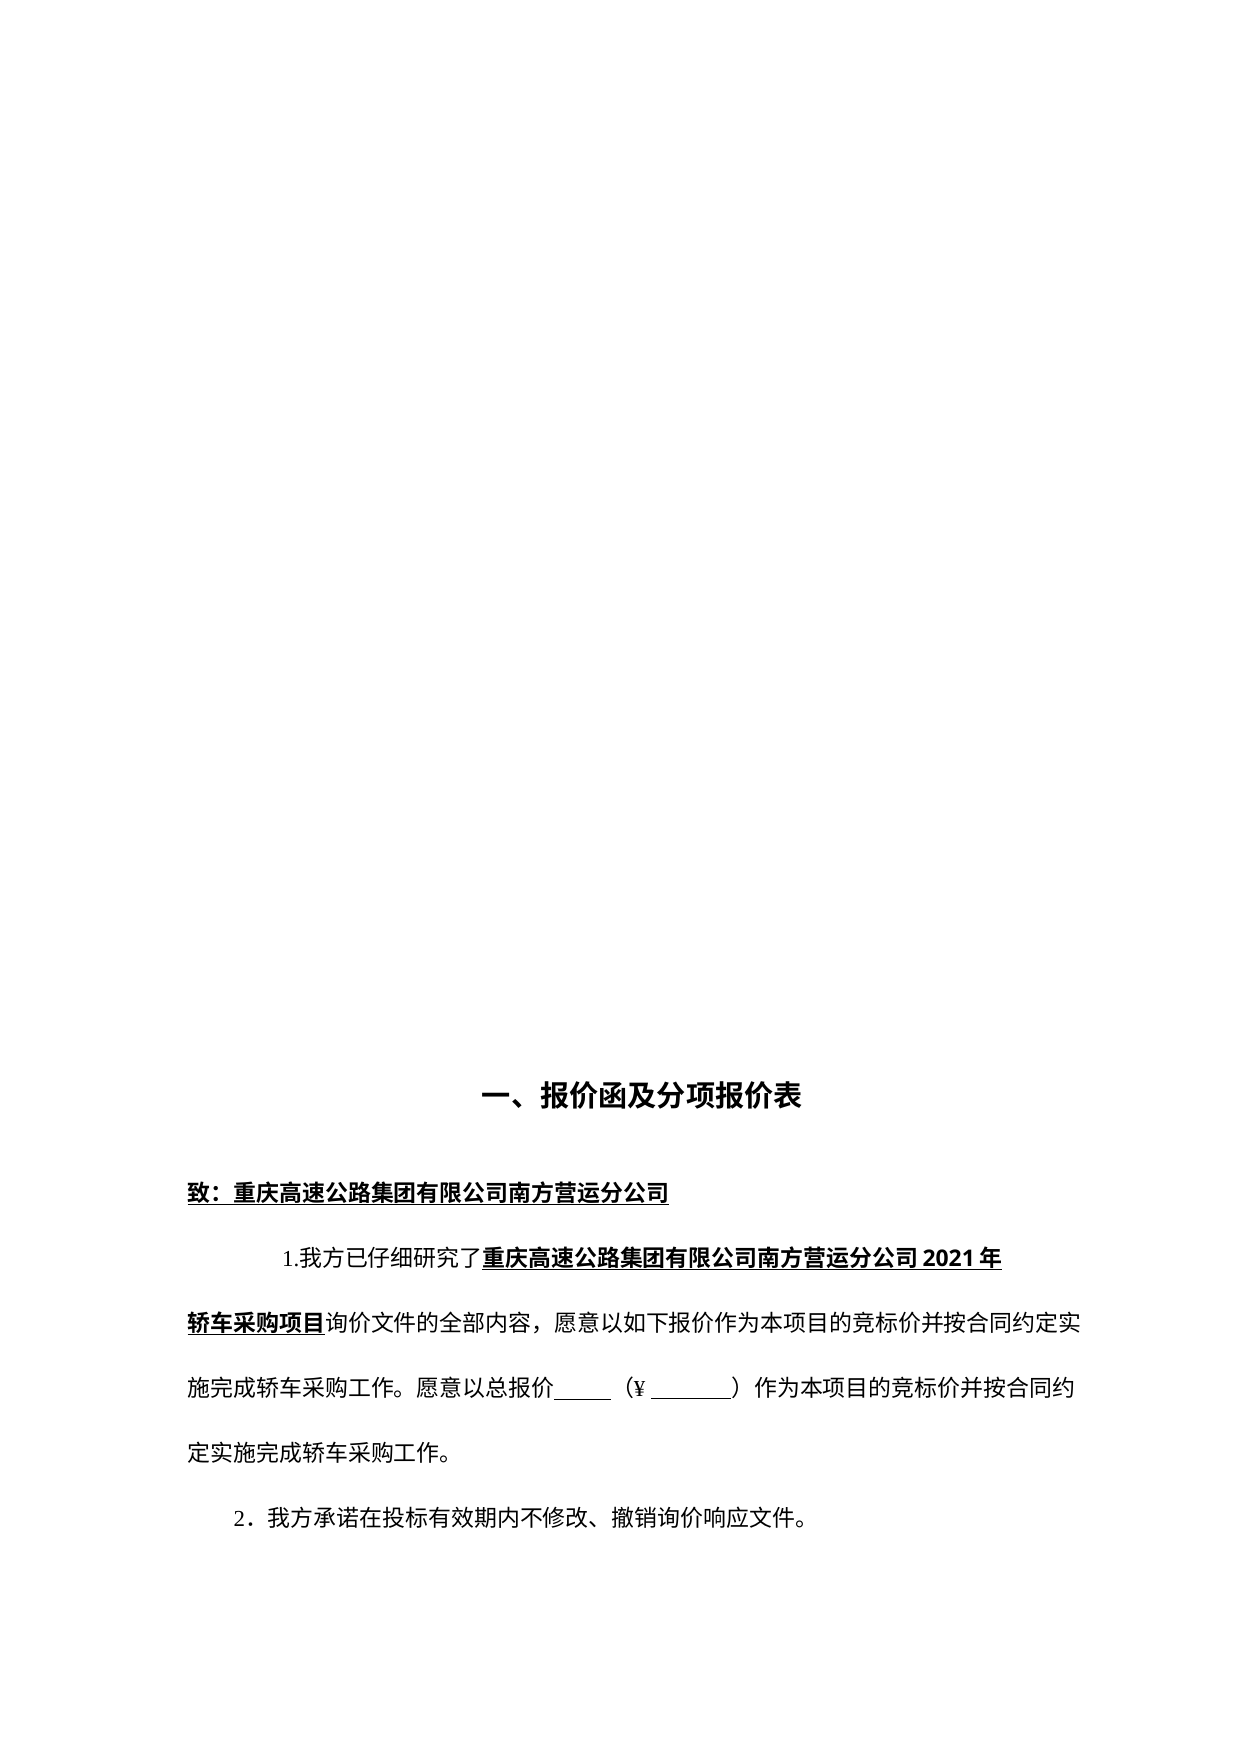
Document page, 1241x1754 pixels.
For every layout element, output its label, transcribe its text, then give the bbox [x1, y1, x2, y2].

text 2．我方承诺在投标有效期内不修改、撤销询价响应文件。 [187, 1484, 1096, 1549]
text 致：重庆高速公路集团有限公司南方营运分公司 [187, 1159, 1096, 1224]
text 一、报价函及分项报价表 [187, 1062, 1096, 1127]
text 轿车采购项目询价文件的全部内容，愿意以如下报价作为本项目的竞标价并按合同约定实施完成轿车采购工作。愿意以总报价 （¥ ）作为本项目的竞标价并按合同约定实施完成轿车采购工作。 [187, 1289, 1096, 1484]
text 1.我方已仔细研究了重庆高速公路集团有限公司南方营运分公司2021年 [187, 1224, 1096, 1289]
